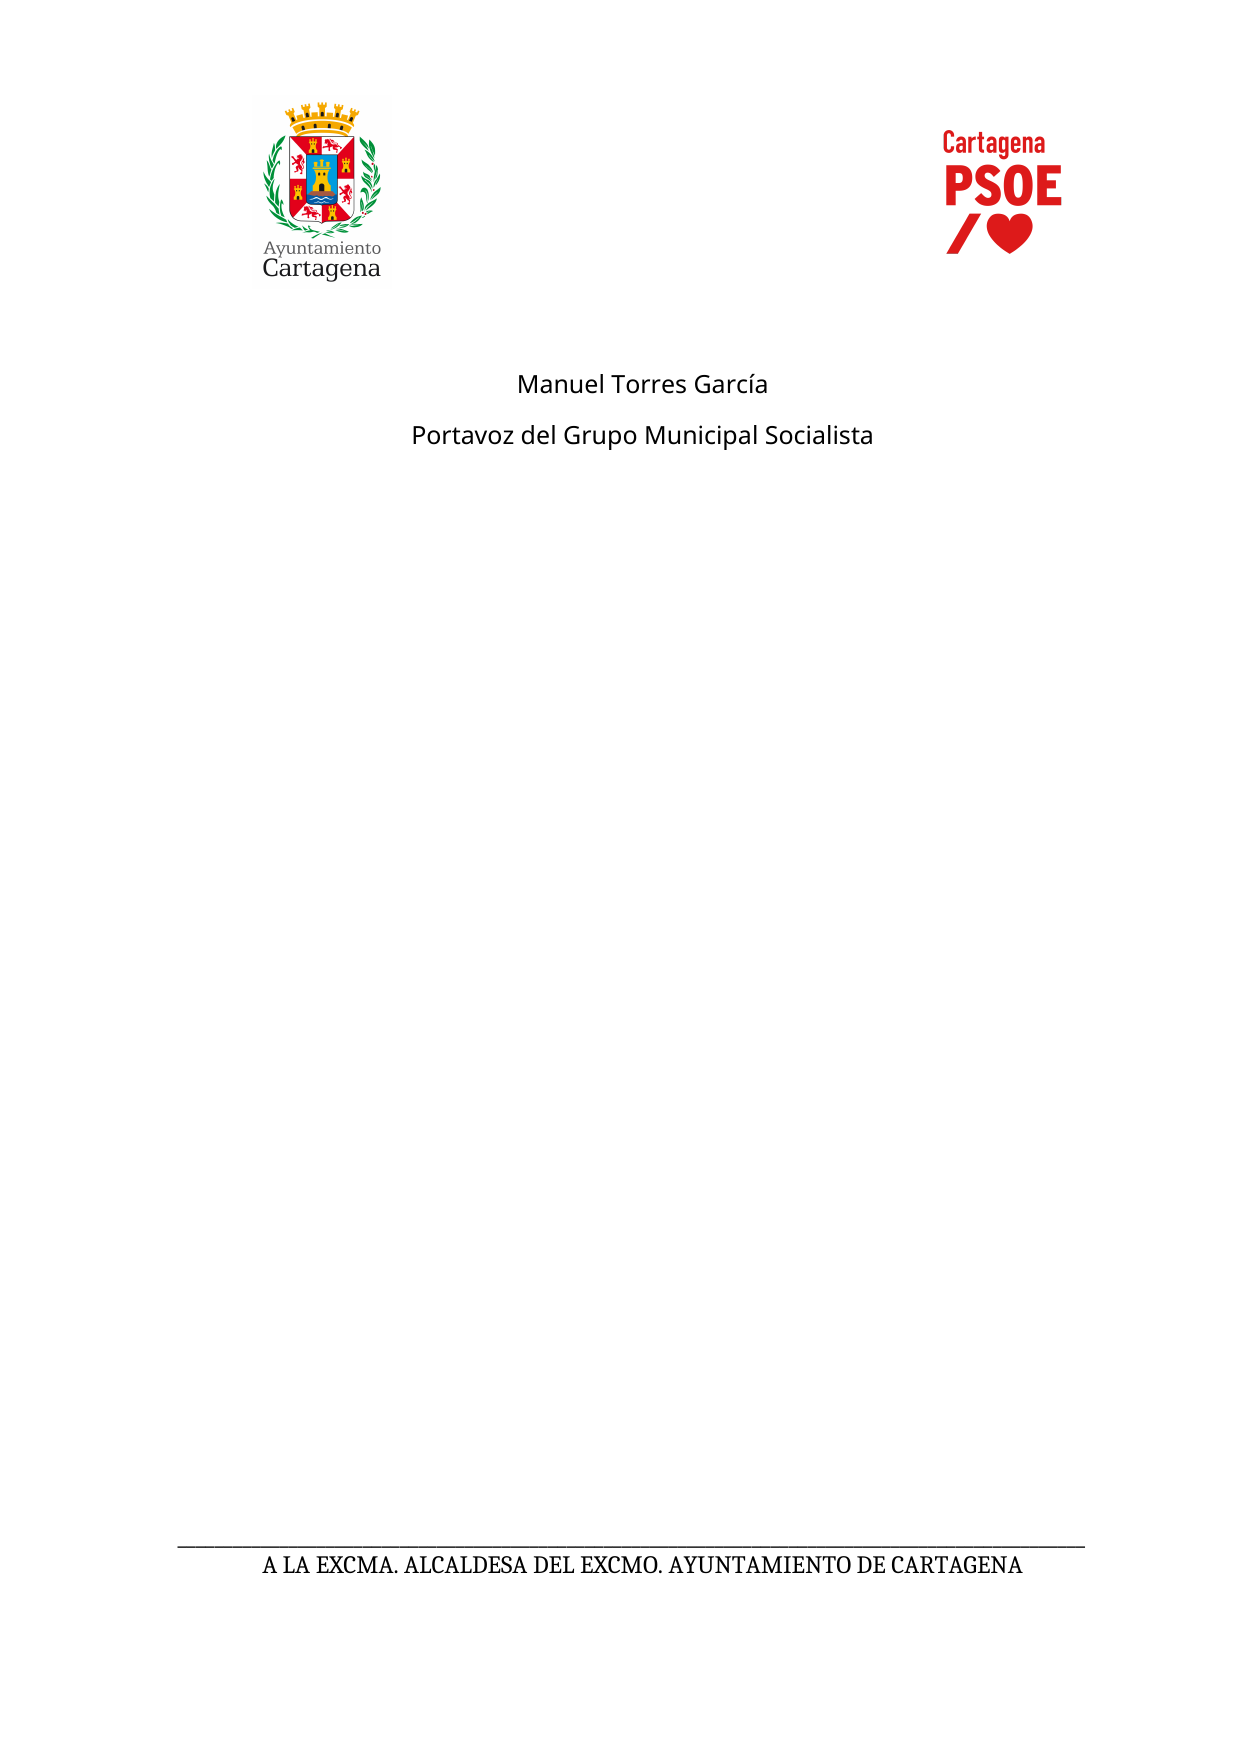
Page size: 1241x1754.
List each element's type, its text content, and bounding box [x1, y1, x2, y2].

text Portavoz del Grupo Municipal Socialista [177, 417, 1108, 451]
picture [916, 112, 1084, 266]
picture [251, 95, 393, 289]
text Manuel Torres García [177, 366, 1108, 400]
